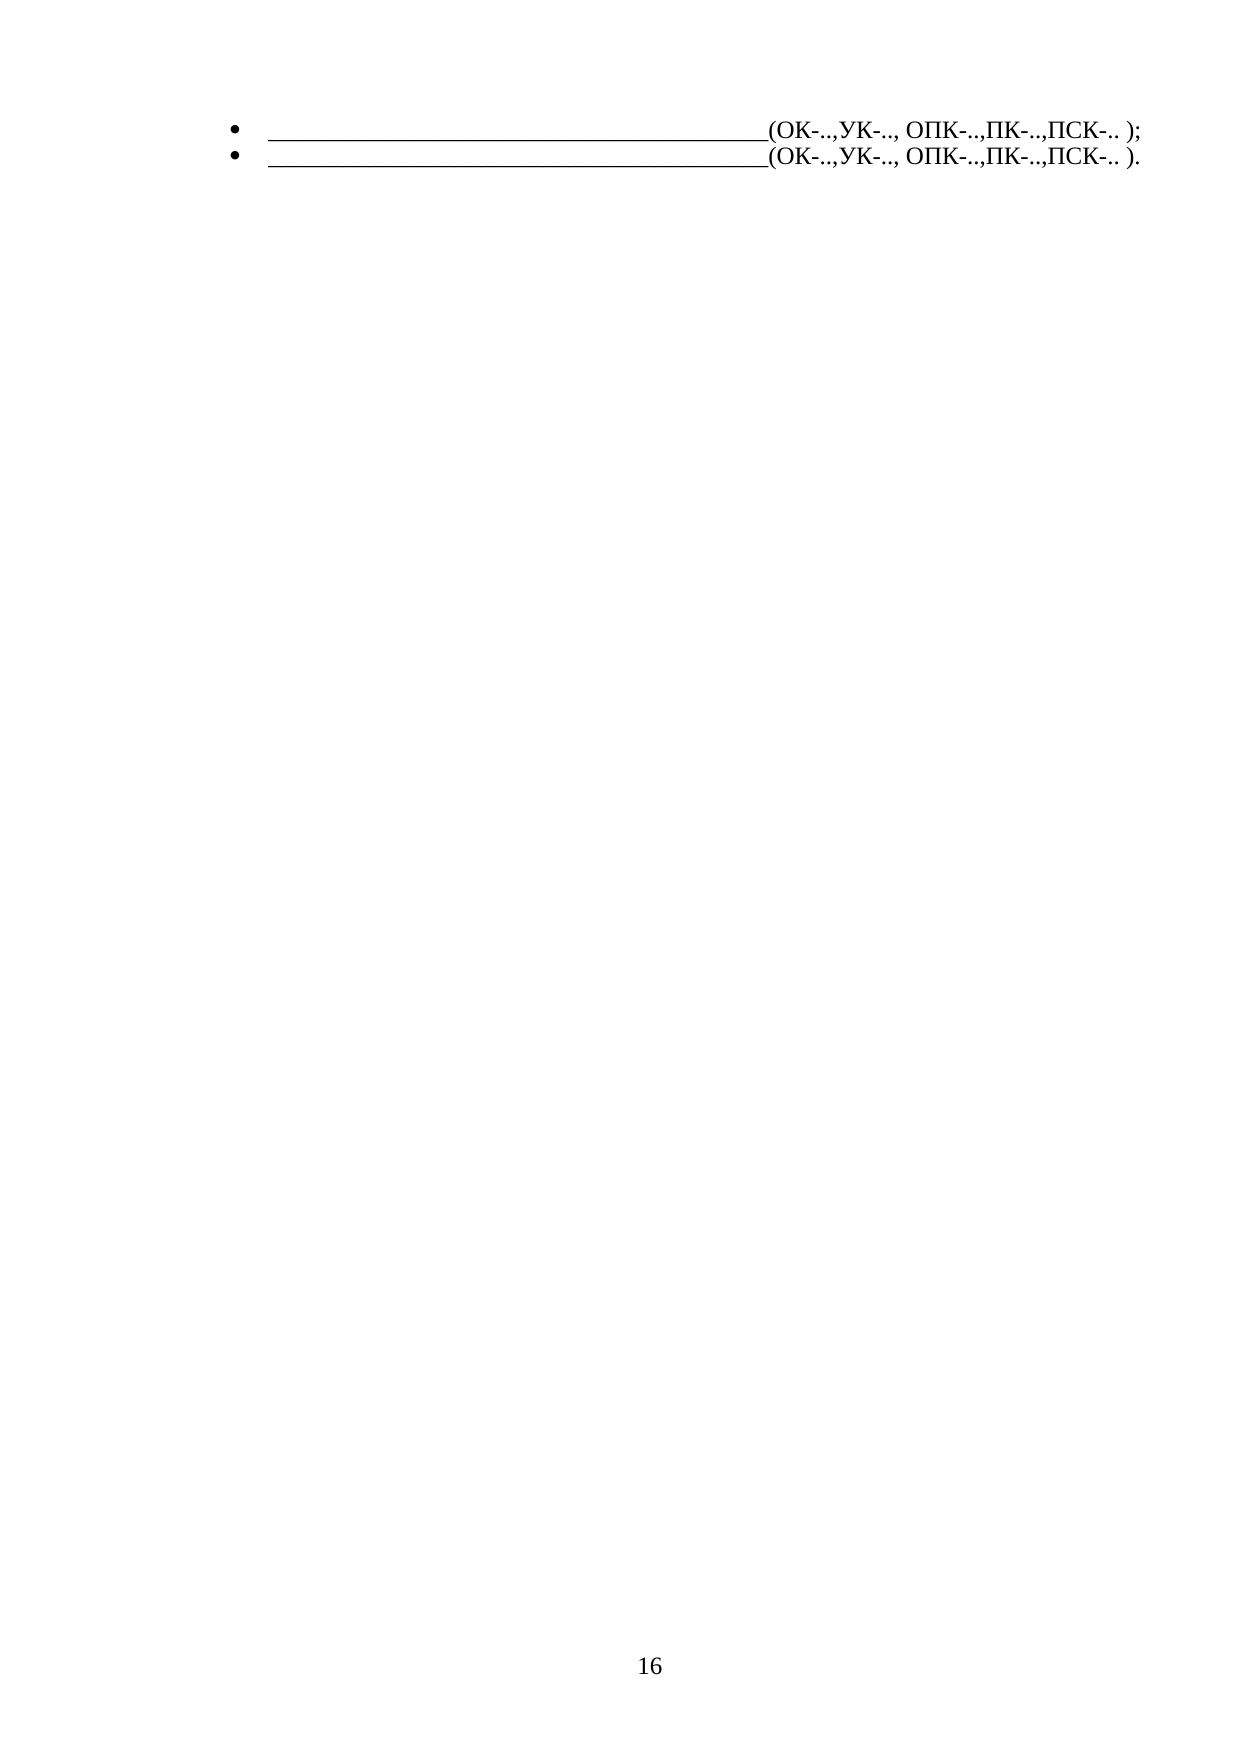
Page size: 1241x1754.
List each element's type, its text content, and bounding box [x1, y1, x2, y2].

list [231, 118, 1152, 144]
list ________________________________________(ОК-..,УК-.., ОПК-..,ПК-..,ПСК-.. ). [231, 144, 1152, 170]
